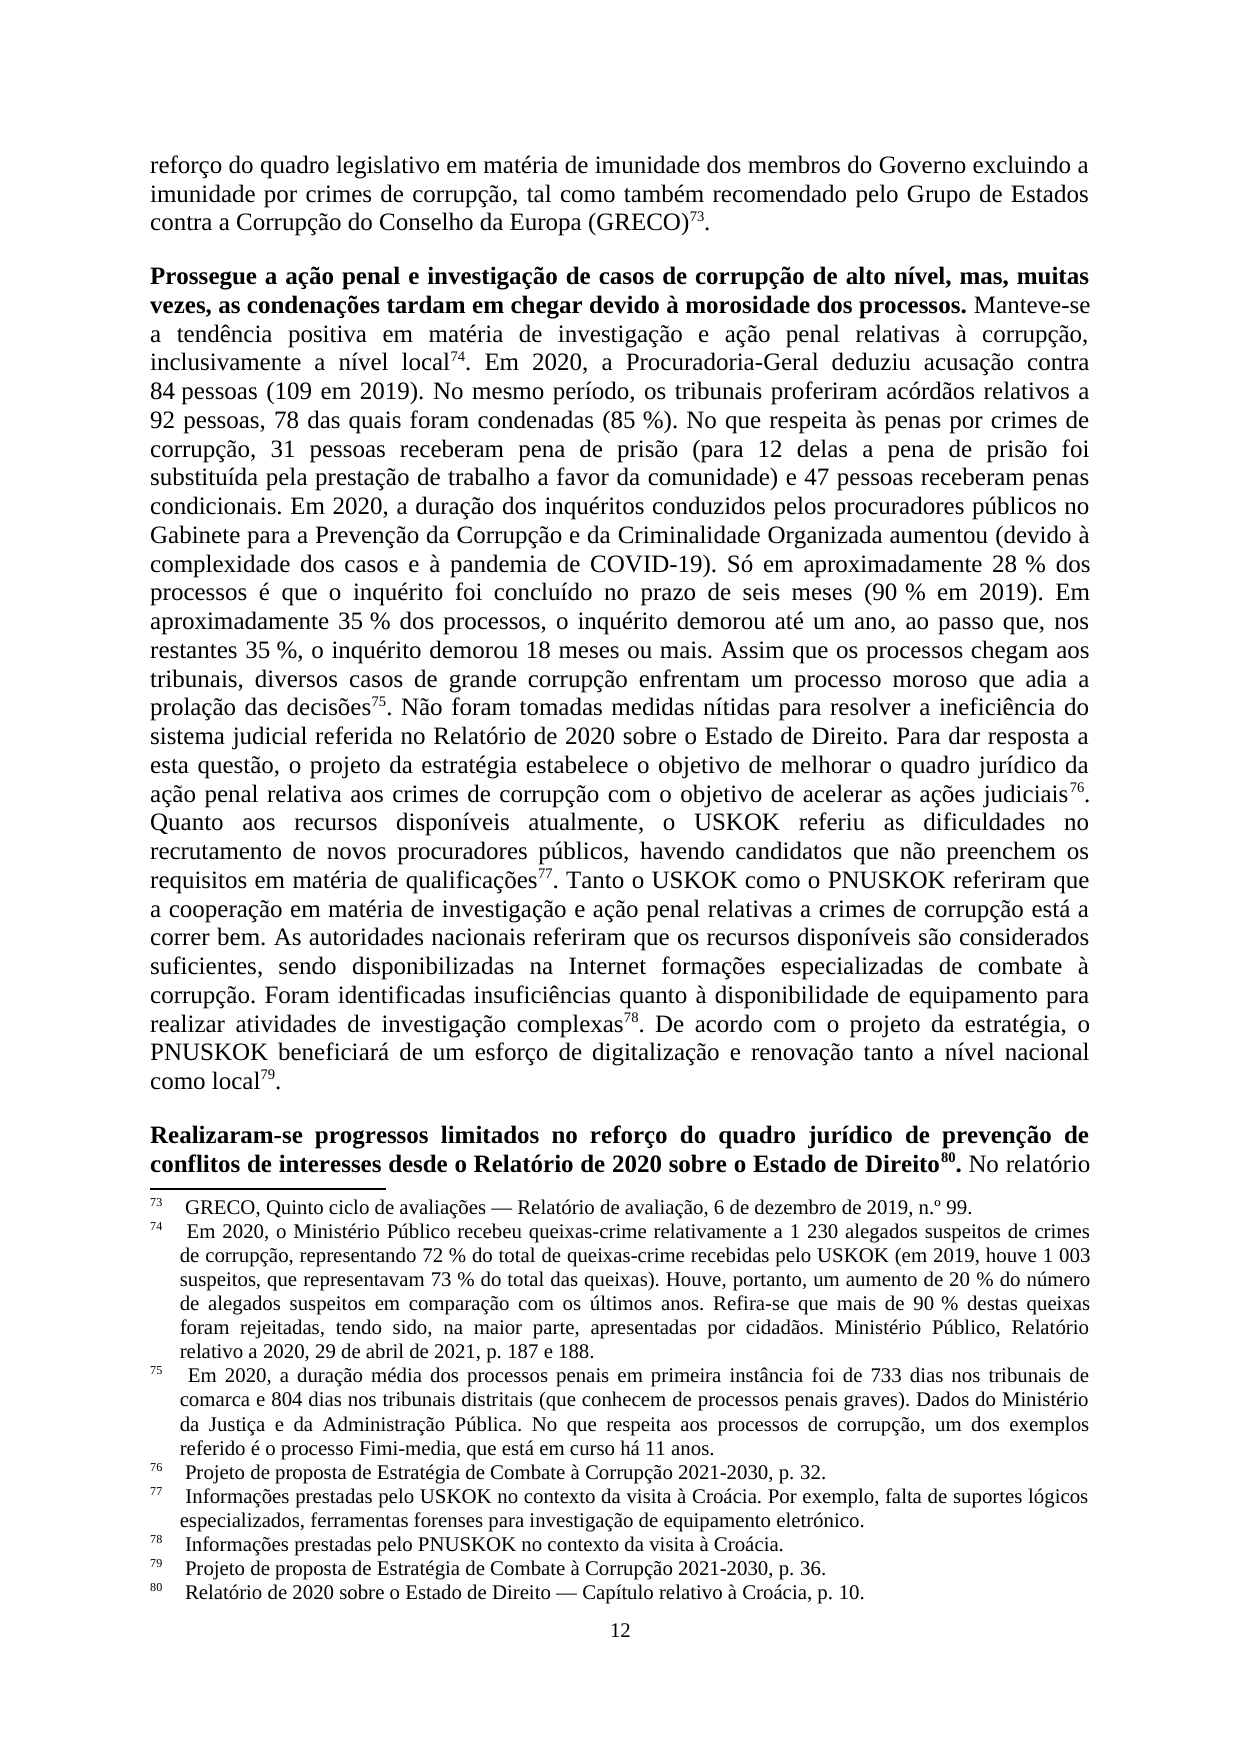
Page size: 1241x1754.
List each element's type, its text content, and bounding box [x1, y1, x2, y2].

text Prossegue a ação penal e investigação de casos de corrupção de alto nível, mas, muitas vezes, as condenações tardam em chegar devido à morosidade dos processos. Manteve-se a tendência positiva em matéria de investigação e ação penal relativas à corrupção, inclusivamente a nível local. Em 2020, a Procuradoria-Geral deduziu acusação contra 84 pessoas (109 em 2019). No mesmo período, os tribunais proferiram acórdãos relativos a 92 pessoas, 78 das quais foram condenadas (85 %). No que respeita às penas por crimes de corrupção, 31 pessoas receberam pena de prisão (para 12 delas a pena de prisão foi substituída pela prestação de trabalho a favor da comunidade) e 47 pessoas receberam penas condicionais. Em 2020, a duração dos inquéritos conduzidos pelos procuradores públicos no Gabinete para a Prevenção da Corrupção e da Criminalidade Organizada aumentou (devido à complexidade dos casos e à pandemia de COVID-19). Só em aproximadamente 28 % dos processos é que o inquérito foi concluído no prazo de seis meses (90 % em 2019). Em aproximadamente 35 % dos processos, o inquérito demorou até um ano, ao passo que, nos restantes 35 %, o inquérito demorou 18 meses ou mais. Assim que os processos chegam aos tribunais, diversos casos de grande corrupção enfrentam um processo moroso que adia a prolação das decisões. Não foram tomadas medidas nítidas para resolver a ineficiência do sistema judicial referida no Relatório de 2020 sobre o Estado de Direito. Para dar resposta a esta questão, o projeto da estratégia estabelece o objetivo de melhorar o quadro jurídico da ação penal relativa aos crimes de corrupção com o objetivo de acelerar as ações judiciais. Quanto aos recursos disponíveis atualmente, o USKOK referiu as dificuldades no recrutamento de novos procuradores públicos, havendo candidatos que não preenchem os requisitos em matéria de qualificações. Tanto o USKOK como o PNUSKOK referiram que a cooperação em matéria de investigação e ação penal relativas a crimes de corrupção está a correr bem. As autoridades nacionais referiram que os recursos disponíveis são considerados suficientes, sendo disponibilizadas na Internet formações especializadas de combate à corrupção. Foram identificadas insuficiências quanto à disponibilidade de equipamento para realizar atividades de investigação complexas. De acordo com o projeto da estratégia, o PNUSKOK beneficiará de um esforço de digitalização e renovação tanto a nível nacional como local. [150, 261, 1090, 1095]
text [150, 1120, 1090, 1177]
text O quadro legislativo de combate à corrupção continua por reformar. A abolição da imunidade política dos membros do Governo foi anunciada no Programa do Governo 2020-2024, mas, até ao momento, as regras mantêm-se inalteradas tal como constam do artigo 34.º da Lei do Governo, que prevê a imunidade pelos crimes puníveis com penas de prisão até cinco anos. O Código Penal pune o suborno com penas de prisão até dez anos, sendo as mesmas disposições igualmente aplicáveis aos funcionários estrangeiros. O atual projeto de proposta de Estratégia de Combate à Corrupção 2021-2030, em fase de consulta pública, prevê metas específicas para melhorar o quadro de combate aos subornos em transações comerciais internacionais. Neste contexto, o projeto de estratégia propõe o reforço do quadro legislativo em matéria de imunidade dos membros do Governo excluindo a imunidade por crimes de corrupção, tal como também recomendado pelo Grupo de Estados contra a Corrupção do Conselho da Europa (GRECO). [150, 150, 1090, 236]
